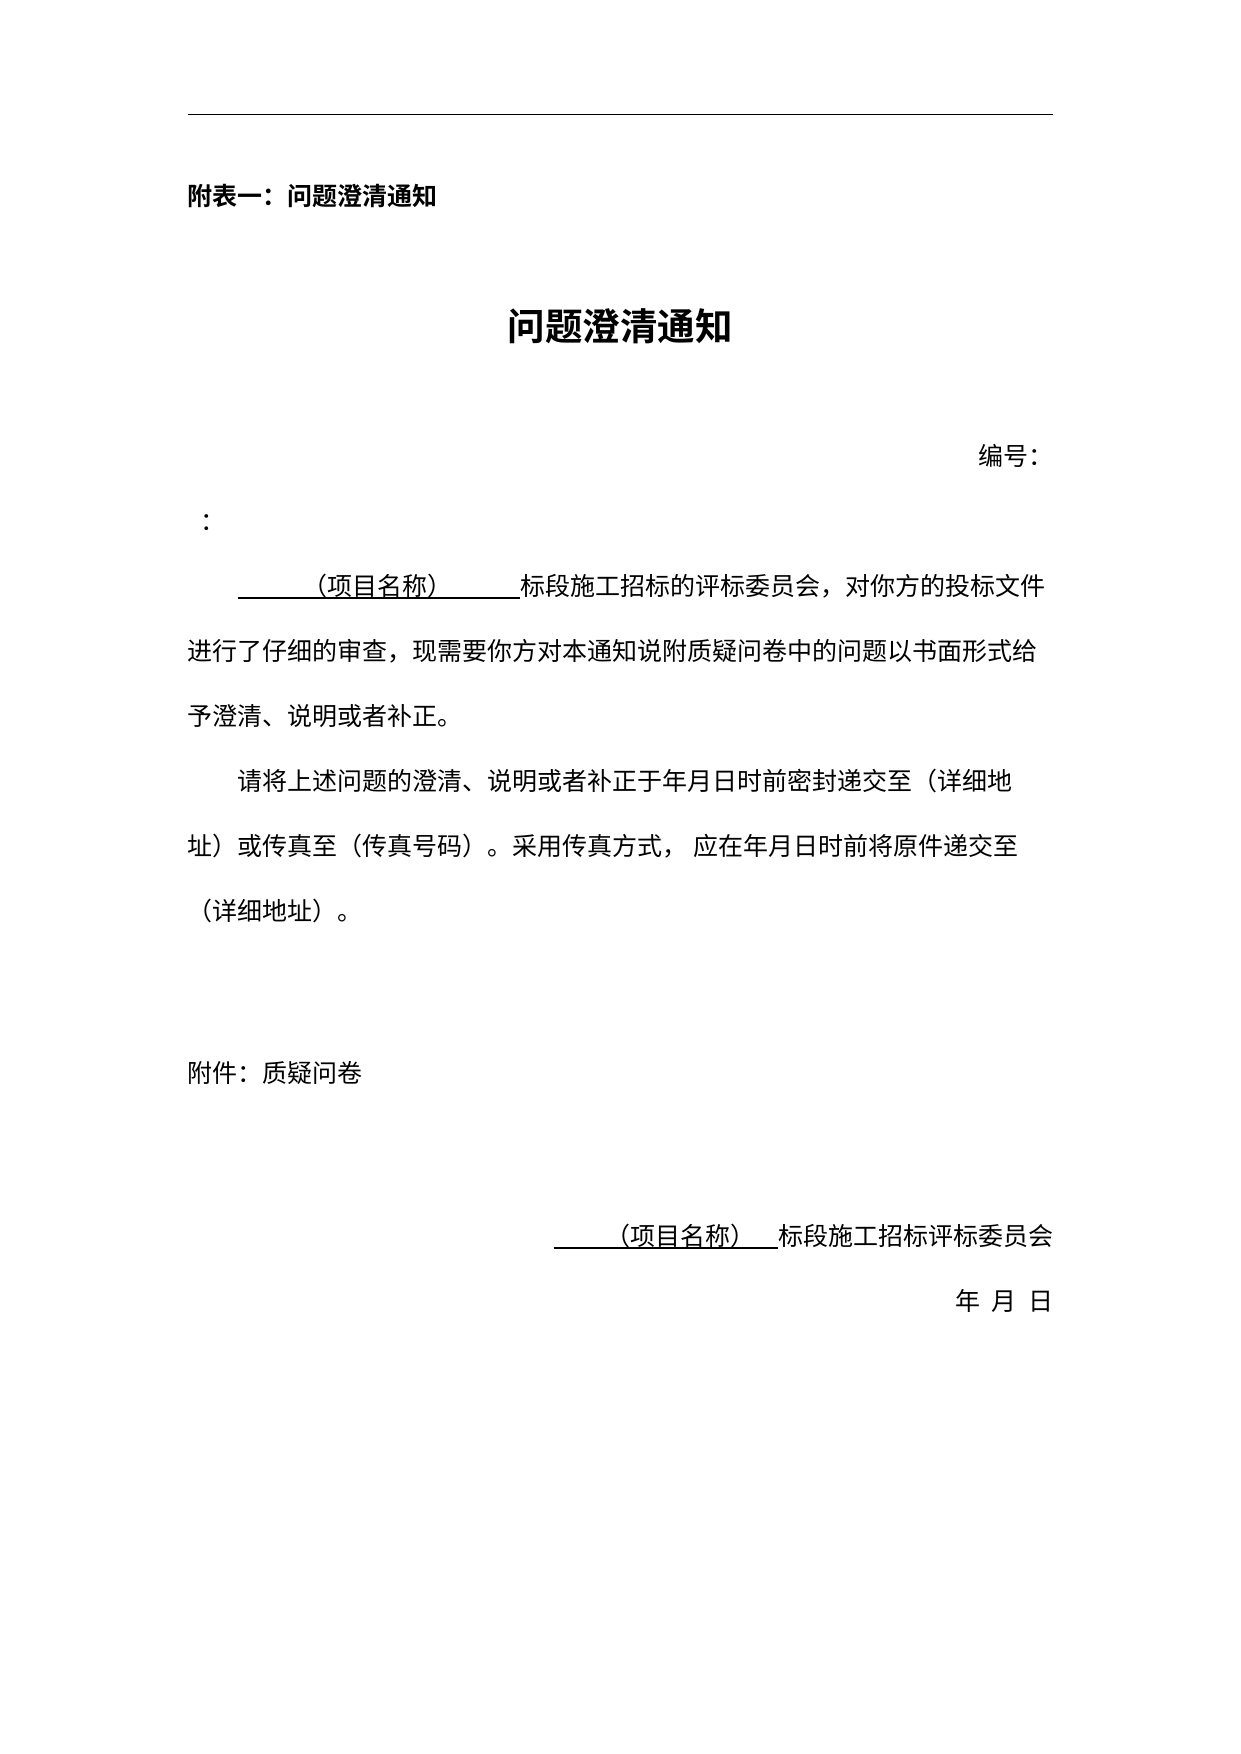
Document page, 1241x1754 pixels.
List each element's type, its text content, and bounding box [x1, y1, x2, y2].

text ： [187, 487, 1053, 552]
text （项目名称） 标段施工招标评标委员会 [187, 1202, 1053, 1267]
text （项目名称） 标段施工招标的评标委员会，对你方的投标文件进行了仔细的审查，现需要你方对本通知说附质疑问卷中的问题以书面形式给予澄清、说明或者补正。 [187, 552, 1053, 747]
text 问题澄清通知 [187, 292, 1053, 357]
text 请将上述问题的澄清、说明或者补正于年月日时前密封递交至（详细地址）或传真至（传真号码）。采用传真方式， 应在年月日时前将原件递交至（详细地址）。 [187, 747, 1053, 942]
text 编号： [187, 422, 1053, 487]
text 附表一：问题澄清通知 [187, 162, 1053, 227]
text 附件：质疑问卷 [187, 1039, 1053, 1104]
text 年 月 日 [187, 1267, 1053, 1332]
